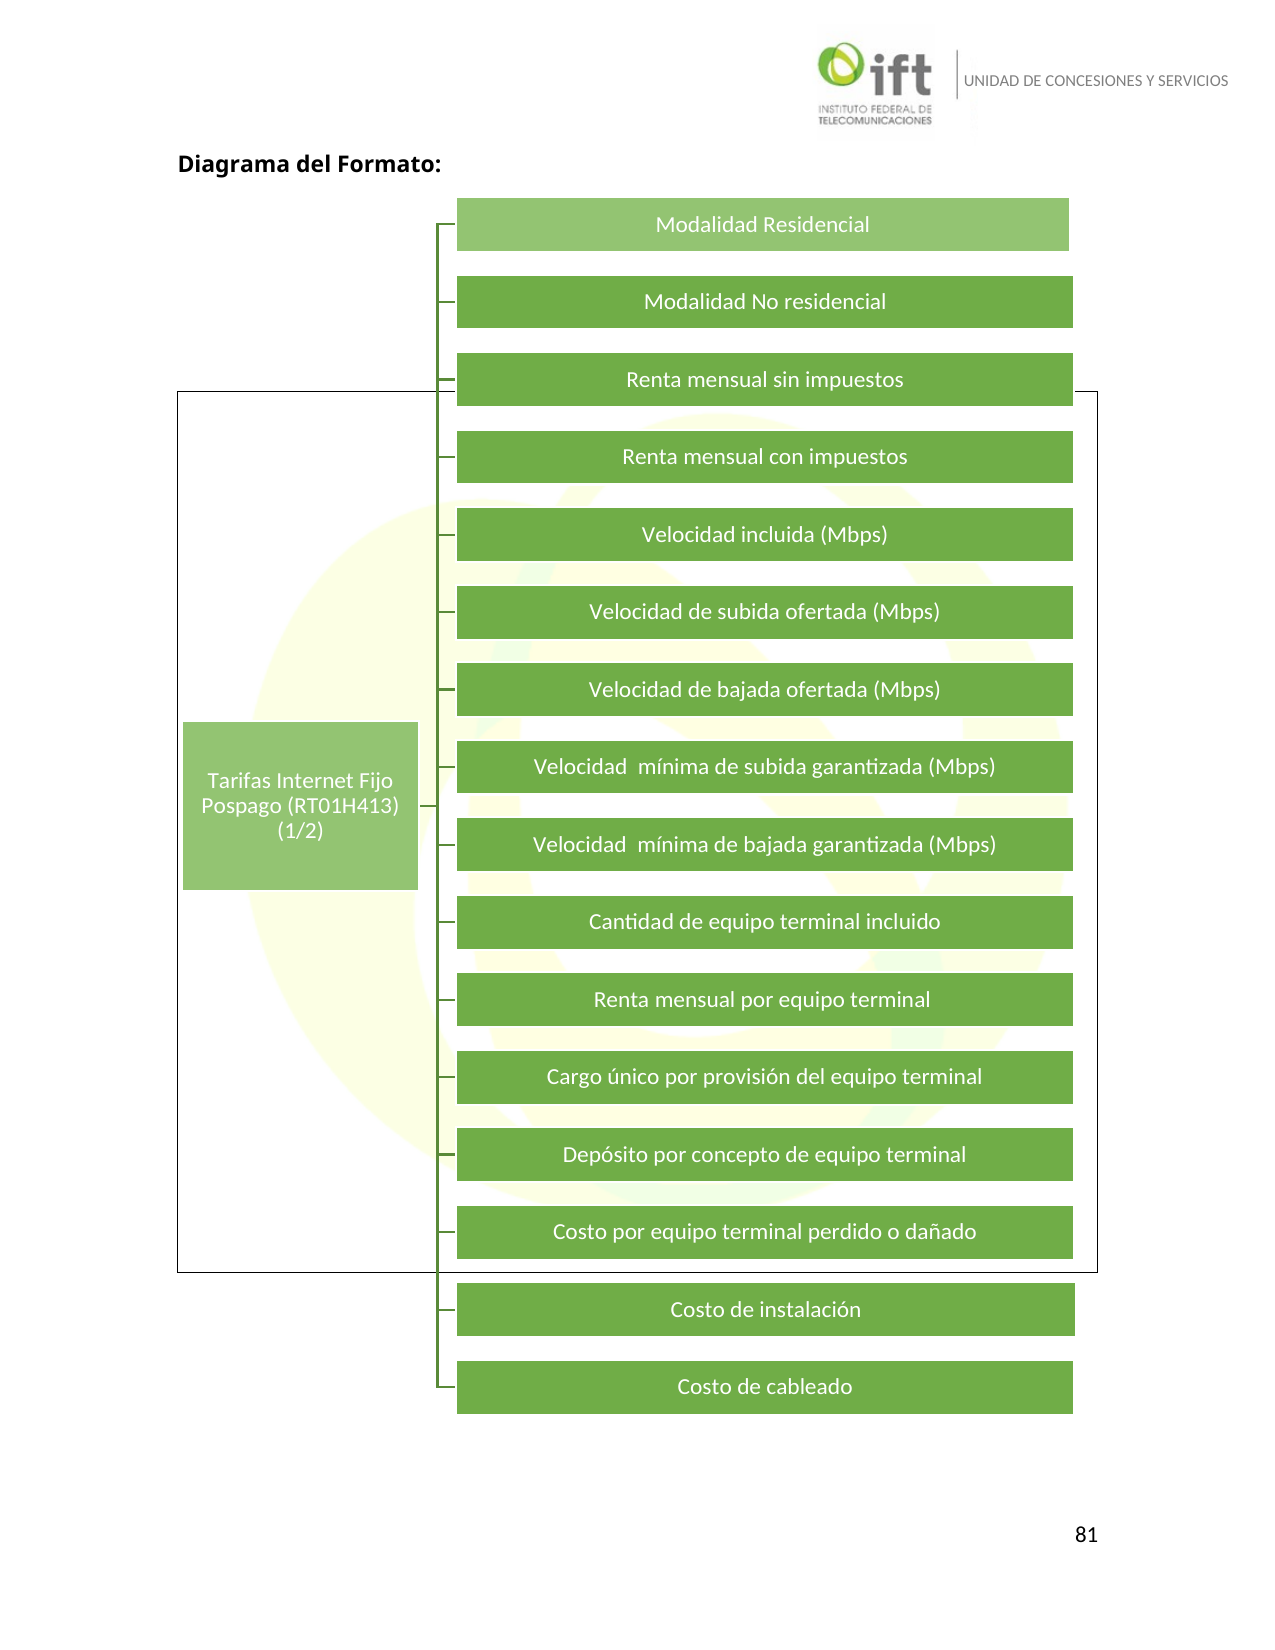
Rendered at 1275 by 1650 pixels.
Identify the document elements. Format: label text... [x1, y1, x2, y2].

text Diagrama del Formato: [177, 148, 1098, 179]
picture [812, 21, 978, 148]
